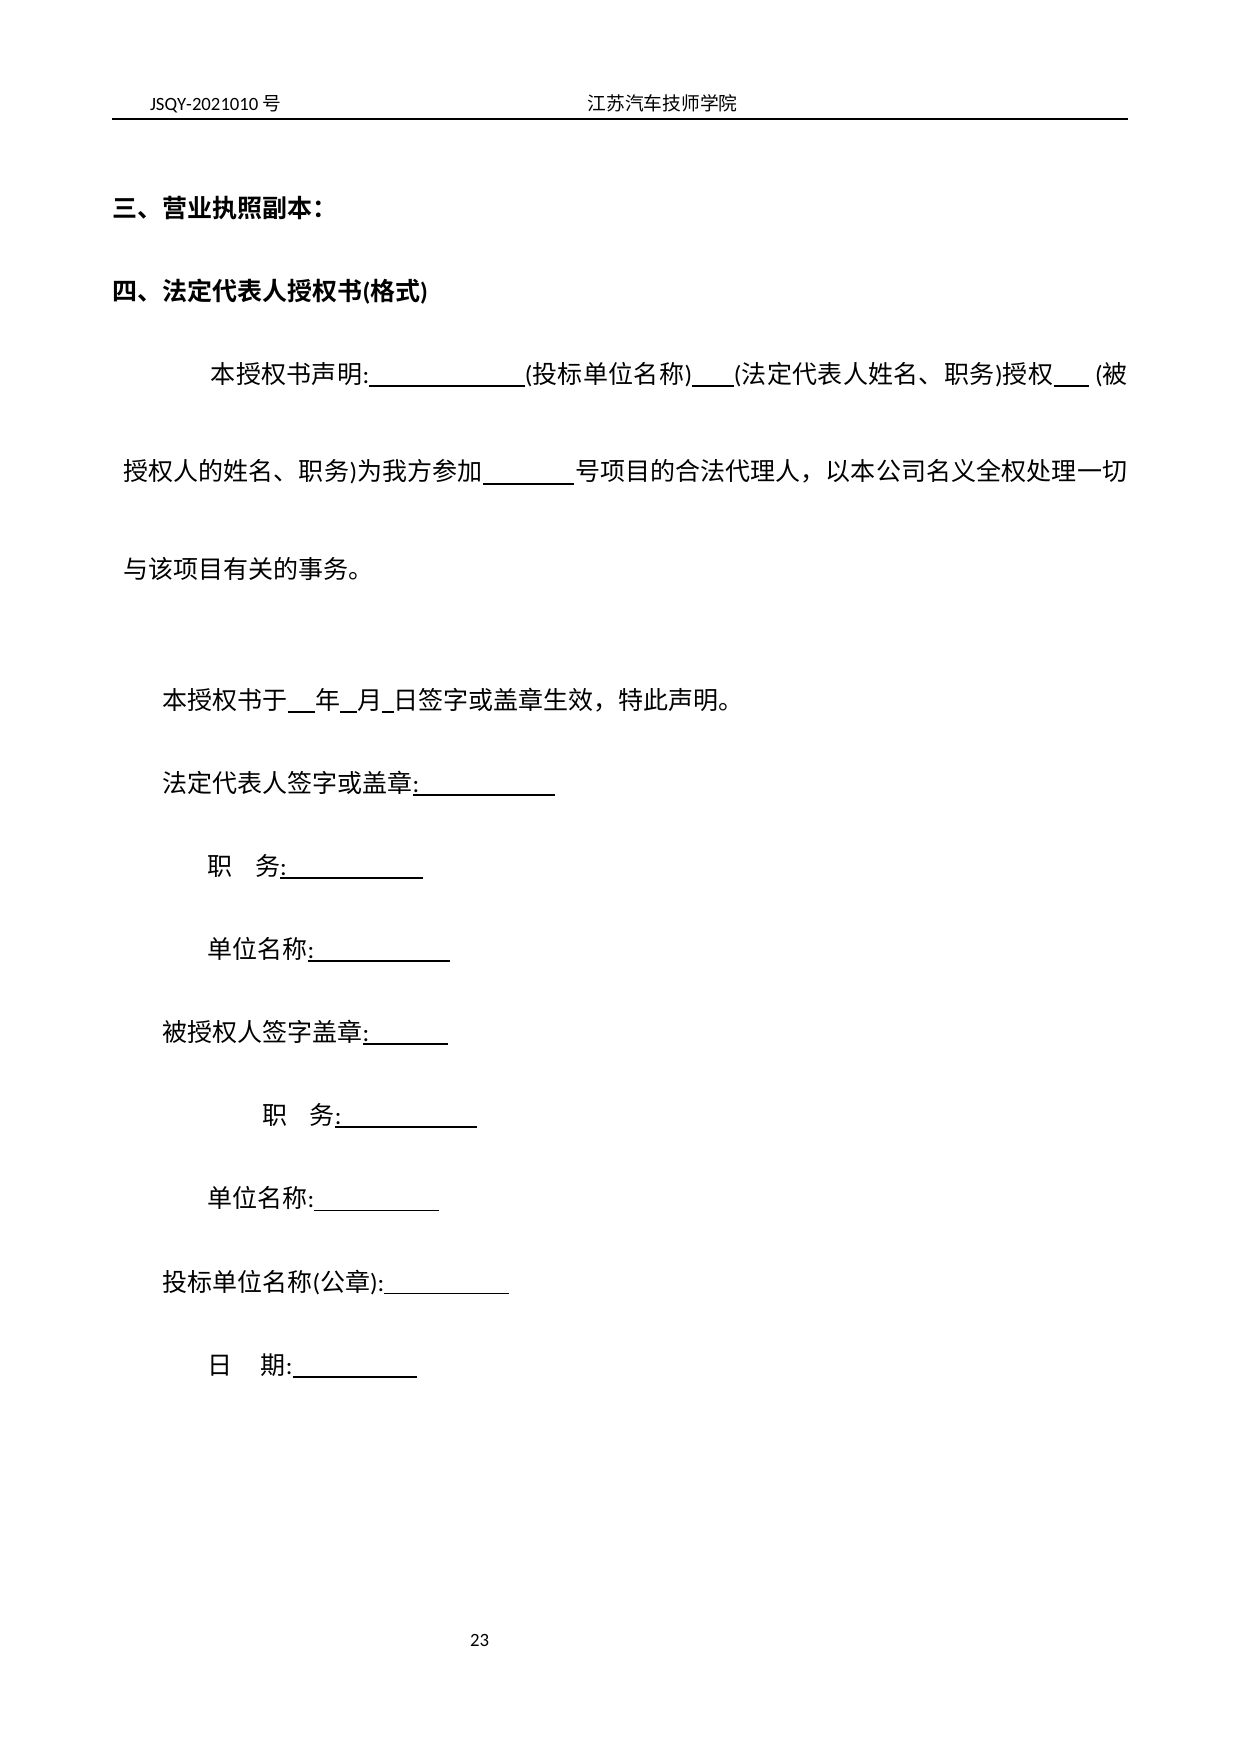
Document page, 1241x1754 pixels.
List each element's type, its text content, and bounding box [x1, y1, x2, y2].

text 本授权书声明: (投标单位名称) (法定代表人姓名、职务)授权 (被授权人的姓名、职务)为我方参加 号项目的合法代理人，以本公司名义全权处理一切与该项目有关的事务。 [123, 340, 1128, 600]
text 日 期: [112, 1331, 1128, 1396]
text 本授权书于 年 月 日签字或盖章生效，特此声明。 [112, 666, 1128, 731]
text 三、营业执照副本： [112, 174, 1128, 239]
text 四、法定代表人授权书(格式) [112, 257, 1128, 322]
text 单位名称: [112, 915, 1128, 980]
text 单位名称: [112, 1164, 1128, 1229]
text 被授权人签字盖章: [112, 998, 1128, 1063]
text 法定代表人签字或盖章: [112, 749, 1128, 814]
text 职 务: [112, 1081, 1128, 1146]
text 职 务: [112, 832, 1128, 897]
text 投标单位名称(公章): [112, 1248, 1128, 1313]
